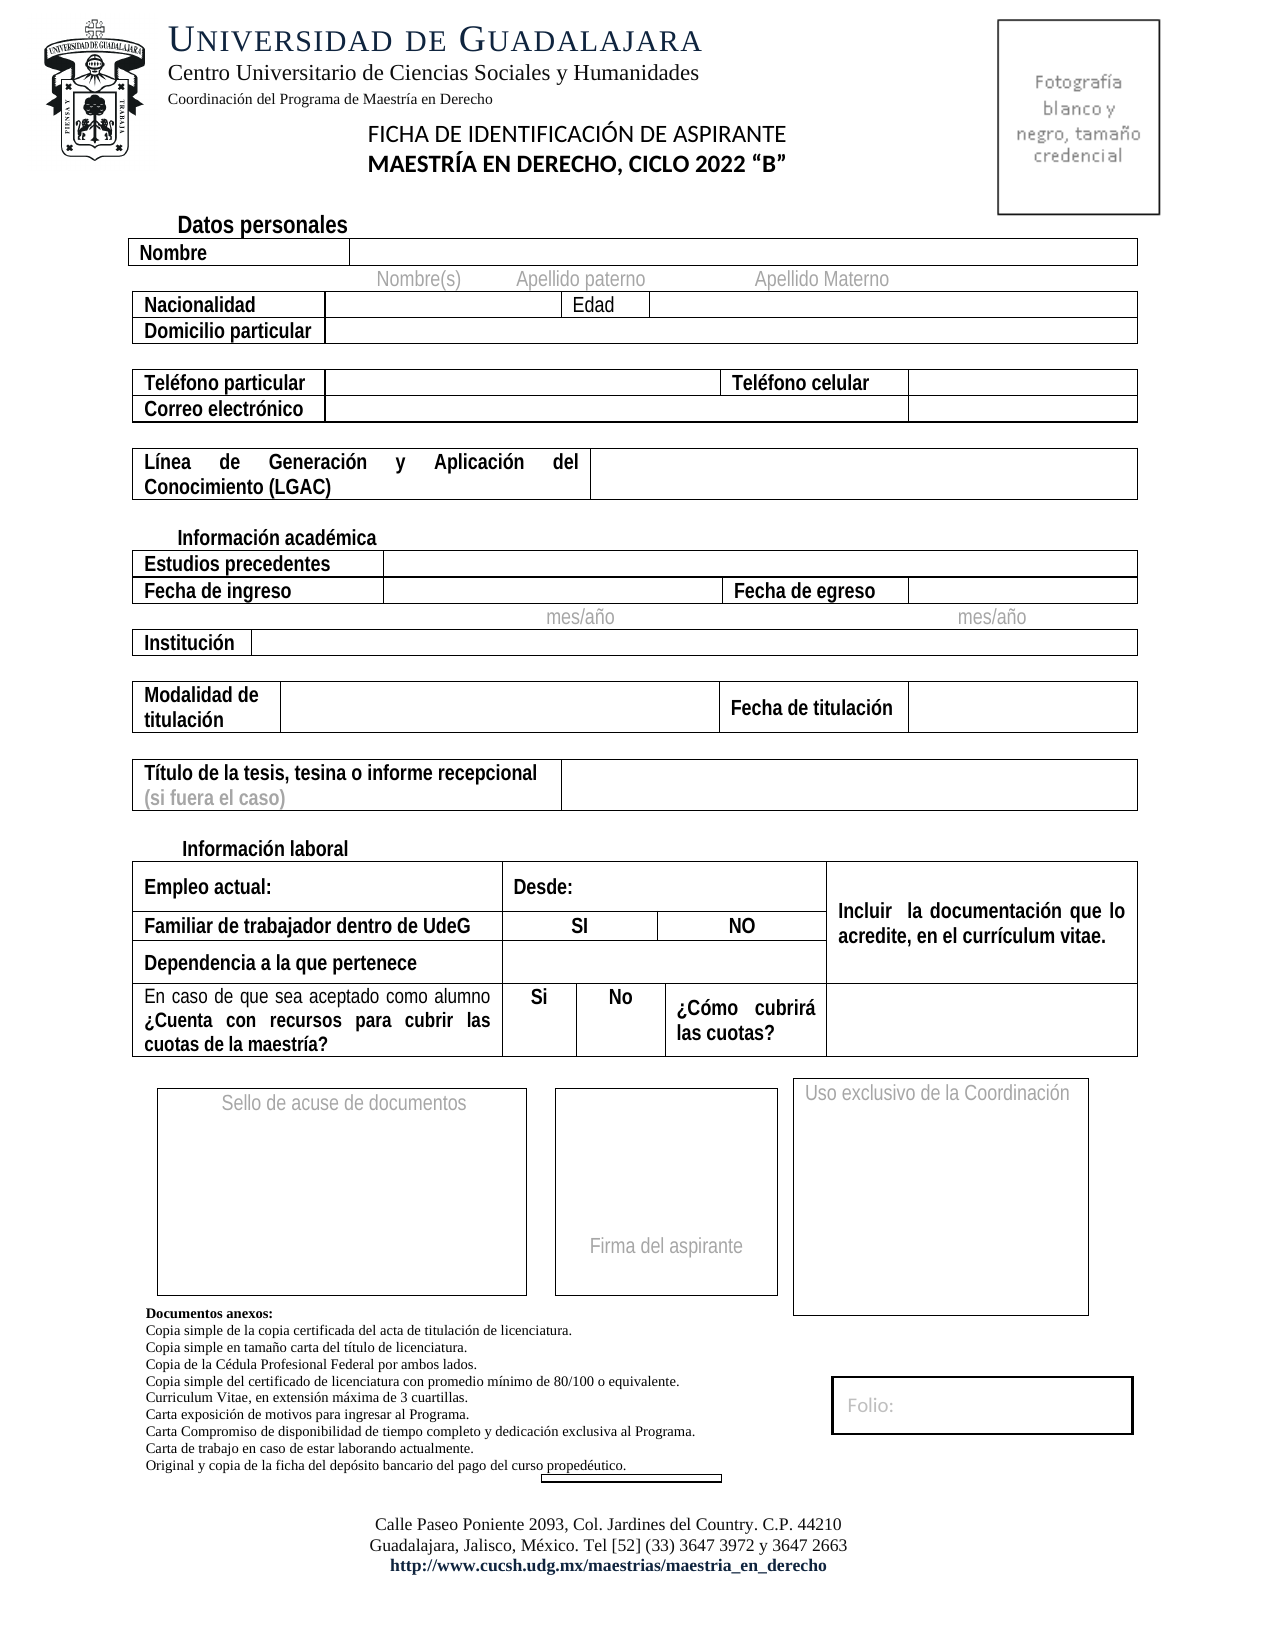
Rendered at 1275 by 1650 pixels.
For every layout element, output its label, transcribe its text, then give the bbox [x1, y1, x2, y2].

table_cell [909, 578, 1137, 603]
table_header Título de la tesis, tesina o informe recepcional (si fuera el caso) [133, 760, 561, 810]
table_header [909, 370, 1137, 395]
text mes/año mes/año [177, 604, 1098, 629]
text Información académica [177, 525, 1098, 550]
table_header Teléfono celular [721, 370, 908, 395]
table_header [326, 292, 561, 317]
table_header [591, 449, 1137, 499]
table_header Teléfono particular [133, 370, 324, 395]
table_header Fecha de titulación [720, 682, 908, 732]
table_cell NO [658, 912, 826, 940]
table_header Nombre [129, 239, 349, 264]
table_header Sello de acuse de documentos [158, 1089, 526, 1295]
table_header [562, 760, 1137, 810]
table_cell SI [503, 912, 657, 940]
table_cell [827, 984, 1137, 1056]
table_header Institución [133, 630, 251, 655]
table_cell Domicilio particular [133, 318, 324, 343]
table_cell En caso de que sea aceptado como alumno ¿Cuenta con recursos para cubrir las cuotas de la maestría? [133, 984, 502, 1056]
text Información laboral [177, 836, 1098, 861]
table_cell [326, 318, 1137, 343]
text FICHA DE IDENTIFICACIÓN DE ASPIRANTE [177, 118, 996, 149]
picture [996, 18, 1162, 217]
table_header [909, 682, 1137, 732]
table_header Línea de Generación y Aplicación del Conocimiento (LGAC) [133, 449, 590, 499]
text Datos personales [177, 210, 1098, 238]
table_header [326, 370, 720, 395]
table_header Incluir la documentación que lo acredite, en el currículum vitae. [827, 862, 1137, 983]
table_cell Fecha de egreso [723, 578, 908, 603]
table_header Estudios precedentes [133, 551, 383, 576]
table_cell [326, 396, 908, 421]
table_header [384, 551, 1137, 576]
table_header Uso exclusivo de la Coordinación [794, 1079, 1088, 1314]
table_header Firma del aspirante [556, 1089, 777, 1295]
table_cell Familiar de trabajador dentro de UdeG [133, 912, 502, 940]
text Nombre(s) Apellido paterno Apellido Materno [177, 266, 1098, 291]
table_cell No [577, 984, 665, 1056]
table_cell [384, 578, 722, 603]
table_cell [909, 396, 1137, 421]
table_header [350, 239, 1137, 264]
table_header Empleo actual: [133, 862, 502, 911]
table_header [281, 682, 719, 732]
table_header Modalidad de titulación [133, 682, 280, 732]
table_cell Dependencia a la que pertenece [133, 941, 502, 983]
text MAESTRÍA EN DERECHO, CICLO 2022 “B” [177, 149, 996, 179]
table_header [527, 1088, 555, 1295]
table_header [252, 630, 1137, 655]
table_cell ¿Cómo cubrirá las cuotas? [666, 984, 826, 1056]
table_header [650, 292, 1137, 317]
table_header Edad [562, 292, 649, 317]
table_cell [503, 941, 826, 983]
table_header Nacionalidad [133, 292, 324, 317]
table_cell Si [503, 984, 576, 1056]
table_header Desde: [503, 862, 826, 911]
table_cell Fecha de ingreso [133, 578, 383, 603]
table_cell Correo electrónico [133, 396, 324, 421]
